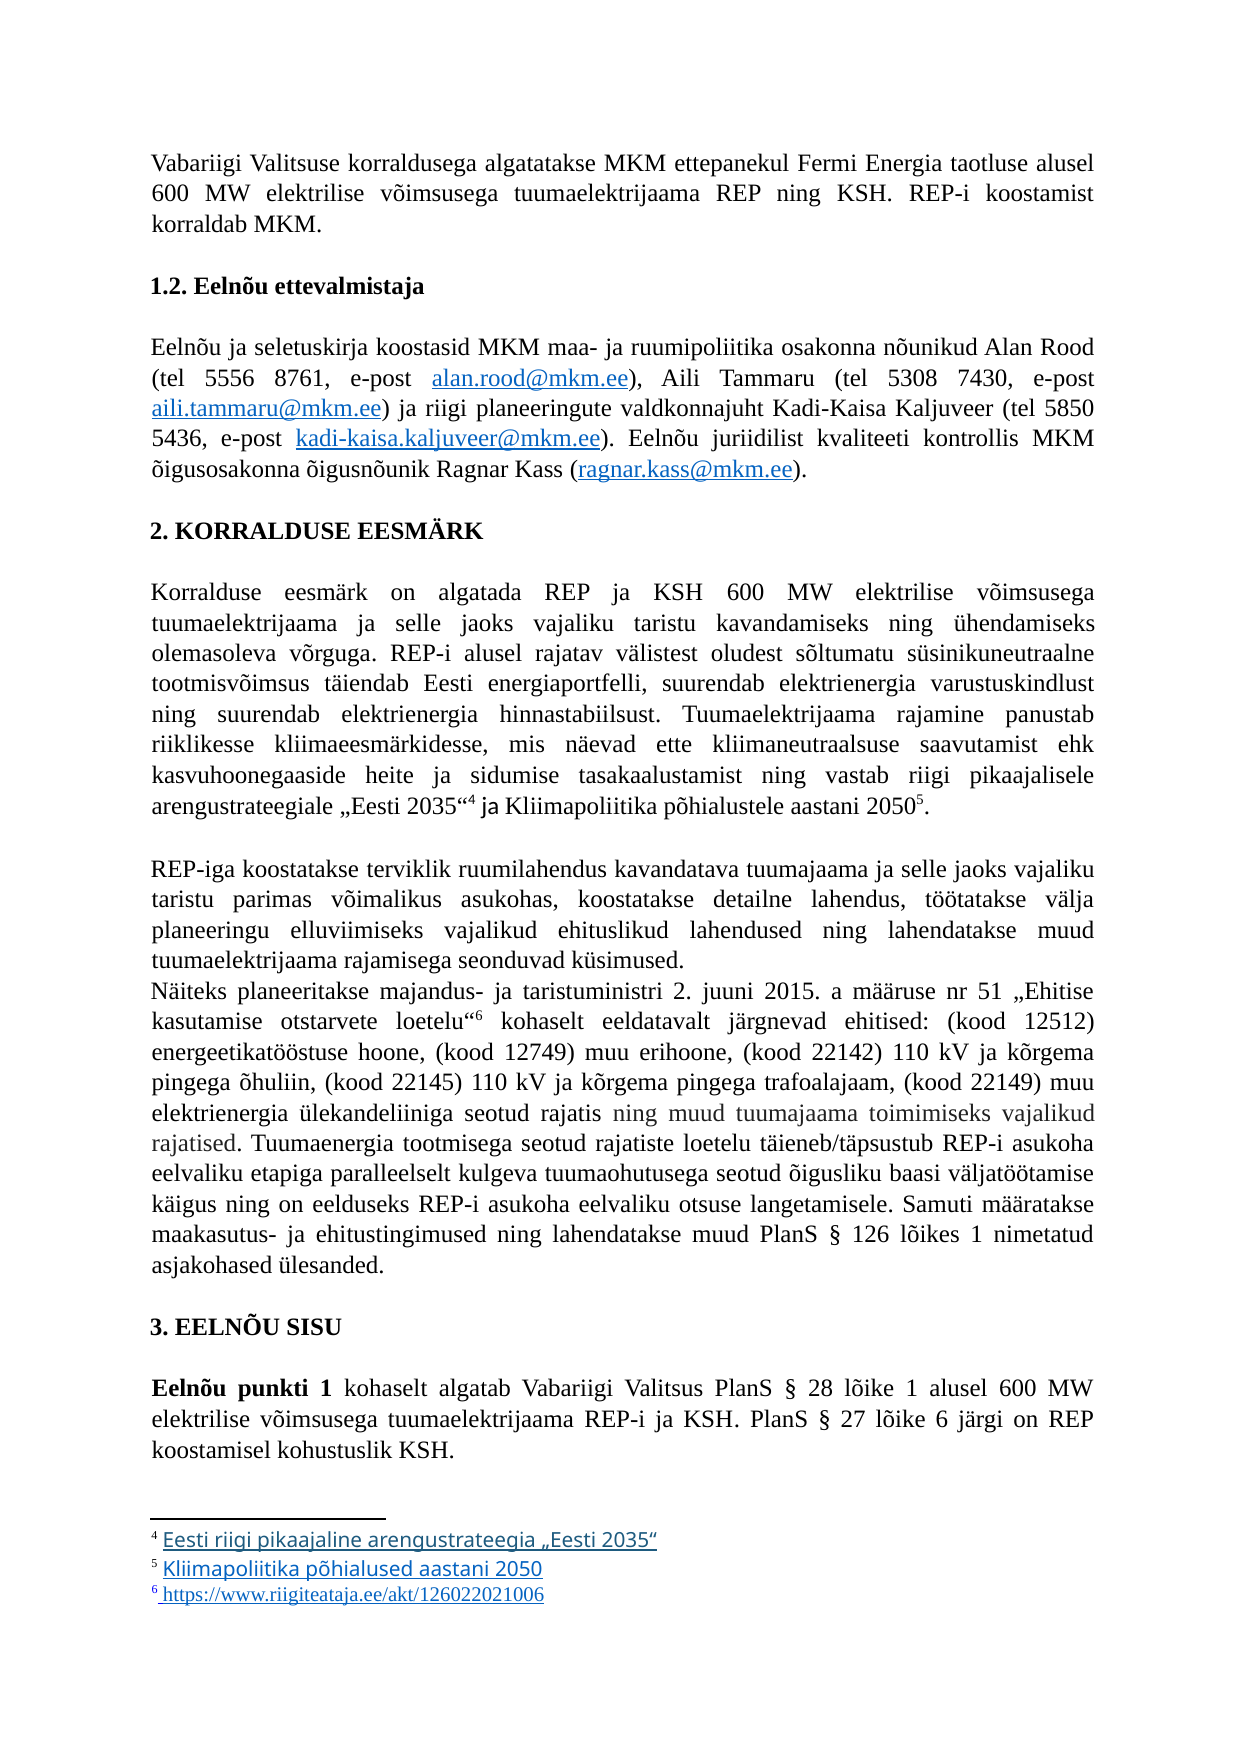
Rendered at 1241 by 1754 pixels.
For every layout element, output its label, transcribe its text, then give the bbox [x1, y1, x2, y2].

text REP-iga koostatakse terviklik ruumilahendus kavandatava tuumajaama ja selle jaoks vajaliku taristu parimas võimalikus asukohas, koostatakse detailne lahendus, töötatakse välja planeeringu elluviimiseks vajalikud ehituslikud lahendused ning lahendatakse muud tuumaelektrijaama rajamisega seonduvad küsimused. [150, 854, 1095, 974]
subtitle 3. EELNÕU SISU [149, 1312, 1095, 1341]
subtitle 1.2. Eelnõu ettevalmistaja [149, 271, 1095, 299]
subtitle 2. KORRALDUSE EESMÄRK [149, 516, 1095, 544]
text Eelnõu ja seletuskirja koostasid MKM maa- ja ruumipoliitika osakonna nõunikud Alan Rood (tel 5556 8761, e-post alan.rood@mkm.ee), Aili Tammaru (tel 5308 7430, e-post aili.tammaru@mkm.ee) ja riigi planeeringute valdkonnajuht Kadi-Kaisa Kaljuveer (tel 5850 5436, e-post kadi-kaisa.kaljuveer@mkm.ee). Eelnõu juriidilist kvaliteeti kontrollis MKM õigusosakonna õigusnõunik Ragnar Kass (ragnar.kass@mkm.ee). [150, 332, 1095, 483]
text Korralduse eesmärk on algatada REP ja KSH 600 MW elektrilise võimsusega tuumaelektrijaama ja selle jaoks vajaliku taristu kavandamiseks ning ühendamiseks olemasoleva võrguga. REP-i alusel rajatav välistest oludest sõltumatu süsinikuneutraalne tootmisvõimsus täiendab Eesti energiaportfelli, suurendab elektrienergia varustuskindlust ning suurendab elektrienergia hinnastabiilsust. Tuumaelektrijaama rajamine panustab riiklikesse kliimaeesmärkidesse, mis näevad ette kliimaneutraalsuse saavutamist ehk kasvuhoonegaaside heite ja sidumise tasakaalustamist ning vastab riigi pikaajalisele arengustrateegiale „Eesti 2035“ ja Kliimapoliitika põhialustele aastani 2050. [150, 577, 1095, 821]
text Vabariigi Valitsuse korraldusega algatatakse MKM ettepanekul Fermi Energia taotluse alusel 600 MW elektrilise võimsusega tuumaelektrijaama REP ning KSH. REP-i koostamist korraldab MKM. [150, 148, 1095, 237]
text Näiteks planeeritakse majandus- ja taristuministri 2. juuni 2015. a määruse nr 51 „Ehitise kasutamise otstarvete loetelu“ kohaselt eeldatavalt järgnevad ehitised: (kood 12512) energeetikatööstuse hoone, (kood 12749) muu erihoone, (kood 22142) 110 kV ja kõrgema pingega õhuliin, (kood 22145) 110 kV ja kõrgema pingega trafoalajaam, (kood 22149) muu elektrienergia ülekandeliiniga seotud rajatis ning muud tuumajaama toimimiseks vajalikud rajatised. Tuumaenergia tootmisega seotud rajatiste loetelu täieneb/täpsustub REP-i asukoha eelvaliku etapiga paralleelselt kulgeva tuumaohutusega seotud õigusliku baasi väljatöötamise käigus ning on eelduseks REP-i asukoha eelvaliku otsuse langetamisele. Samuti määratakse maakasutus- ja ehitustingimused ning lahendatakse muud PlanS § 126 lõikes 1 nimetatud asjakohased ülesanded. [150, 976, 1095, 1278]
text Eelnõu punkti 1 kohaselt algatab Vabariigi Valitsus PlanS § 28 lõike 1 alusel 600 MW elektrilise võimsusega tuumaelektrijaama REP-i ja KSH. PlanS § 27 lõike 6 järgi on REP koostamisel kohustuslik KSH. [151, 1373, 1095, 1464]
